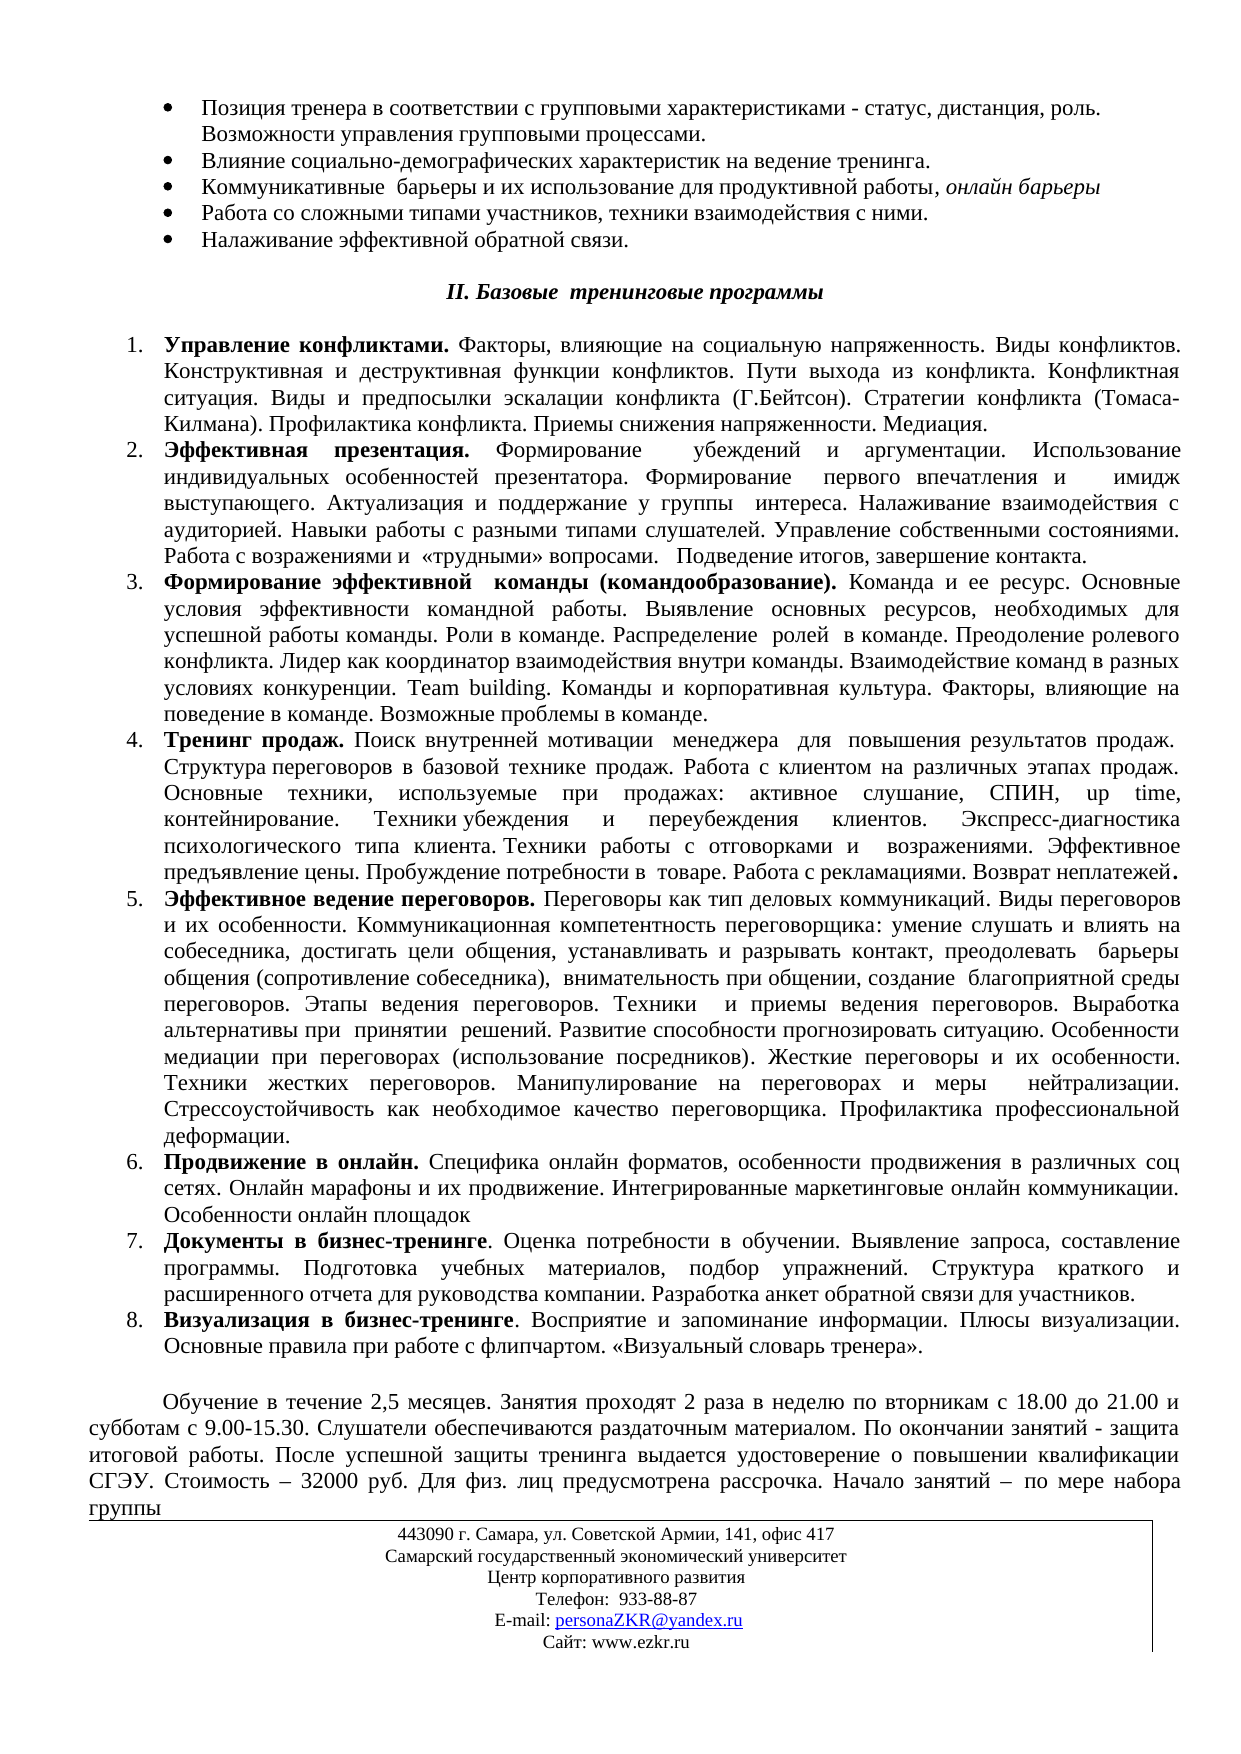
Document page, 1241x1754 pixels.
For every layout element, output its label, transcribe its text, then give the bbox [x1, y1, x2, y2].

list Работа со сложными типами участников, техники взаимодействия с ними. [164, 199, 1181, 226]
list Влияние социально-демографических характеристик на ведение тренинга. [164, 147, 1181, 173]
list Продвижение в онлайн. Специфика онлайн форматов, особенности продвижения в различных соц сетях. Онлайн марафоны и их продвижение. Интегрированные маркетинговые онлайн коммуникации. Особенности онлайн площадок [126, 1148, 1181, 1227]
list Формирование эффективной команды (командообразование). Команда и ее ресурс. Основные условия эффективности командной работы. Выявление основных ресурсов, необходимых для успешной работы команды. Роли в команде. Распределение ролей в команде. Преодоление ролевого конфликта. Лидер как координатор взаимодействия внутри команды. Взаимодействие команд в разных условиях конкуренции. Team building. Команды и корпоративная культура. Факторы, влияющие на поведение в команде. Возможные проблемы в команде. [126, 568, 1181, 726]
list Налаживание эффективной обратной связи. [164, 226, 1181, 252]
list Позиция тренера в соответствии с групповыми характеристиками - статус, дистанция, роль. Возможности управления групповыми процессами. [164, 94, 1181, 147]
text Центр корпоративного развития [89, 1563, 1152, 1584]
list Тренинг продаж. Поиск внутренней мотивации менеджера для повышения результатов продаж. Структура переговоров в базовой технике продаж. Работа с клиентом на различных этапах продаж. Основные техники, используемые при продажах: активное слушание, СПИН, up time, контейнирование. Техники убеждения и переубеждения клиентов. Экспресс-диагностика психологического типа клиента. Техники работы с отговорками и возражениями. Эффективное предъявление цены. Пробуждение потребности в товаре. Работа с рекламациями. Возврат неплатежей. [126, 726, 1181, 884]
list Управление конфликтами. Факторы, влияющие на социальную напряженность. Виды конфликтов. Конструктивная и деструктивная функции конфликтов. Пути выхода из конфликта. Конфликтная ситуация. Виды и предпосылки эскалации конфликта (Г.Бейтсон). Стратегии конфликта (Томаса-Килмана). Профилактика конфликта. Приемы снижения напряженности. Медиация. [126, 331, 1181, 437]
text . Самара, ул. Советской Армии, 141, офис 417 [89, 1521, 1152, 1541]
list Визуализация в бизнес-тренинге. Восприятие и запоминание информации. Плюсы визуализации. Основные правила при работе с флипчартом. «Визуальный словарь тренера». [126, 1306, 1181, 1359]
list Эффективное ведение переговоров. Переговоры как тип деловых коммуникаций. Виды переговоров и их особенности. Коммуникационная компетентность переговорщика: умение слушать и влиять на собеседника, достигать цели общения, устанавливать и разрывать контакт, преодолевать барьеры общения (сопротивление собеседника), внимательность при общении, создание благоприятной среды переговоров. Этапы ведения переговоров. Техники и приемы ведения переговоров. Выработка альтернативы при принятии решений. Развитие способности прогнозировать ситуацию. Особенности медиации при переговорах (использование посредников). Жесткие переговоры и их особенности. Техники жестких переговоров. Манипулирование на переговорах и меры нейтрализации. Стрессоустойчивость как необходимое качество переговорщика. Профилактика профессиональной деформации. [126, 884, 1181, 1148]
text Телефон: 933-88-87 [89, 1584, 1152, 1606]
text Обучение в течение 2,5 месяцев. Занятия проходят 2 раза в неделю по вторникам с 18.00 до 21.00 и субботам с 9.00-15.30. Слушатели обеспечиваются раздаточным материалом. По окончании занятий - защита итоговой работы. После успешной защиты тренинга выдается удостоверение о повышении квалификации СГЭУ. Стоимость – 32000 руб. Для физ. лиц предусмотрена рассрочка. Начало занятий – по мере набора группы [89, 1388, 1181, 1520]
text II. Базовые тренинговые программы [89, 278, 1181, 305]
list Эффективная презентация. Формирование убеждений и аргументации. Использование индивидуальных особенностей презентатора. Формирование первого впечатления и имидж выступающего. Актуализация и поддержание у группы интереса. Налаживание взаимодействия с аудиторией. Навыки работы с разными типами слушателей. Управление собственными состояниями. Работа с возражениями и «трудными» вопросами. Подведение итогов, завершение контакта. [126, 437, 1181, 568]
list Документы в бизнес-тренинге. Оценка потребности в обучении. Выявление запроса, составление программы. Подготовка учебных материалов, подбор упражнений. Структура краткого и расширенного отчета для руководства компании. Разработка анкет обратной связи для участников. [126, 1227, 1181, 1306]
text E-mail: personaZKR@yandex.ru [89, 1606, 1152, 1628]
text Сайт: www.ezkr.ru [89, 1628, 1152, 1652]
text Самарский государственный экономический университет [89, 1541, 1152, 1563]
list Коммуникативные барьеры и их использование для продуктивной работы, онлайн барьеры [164, 173, 1181, 199]
